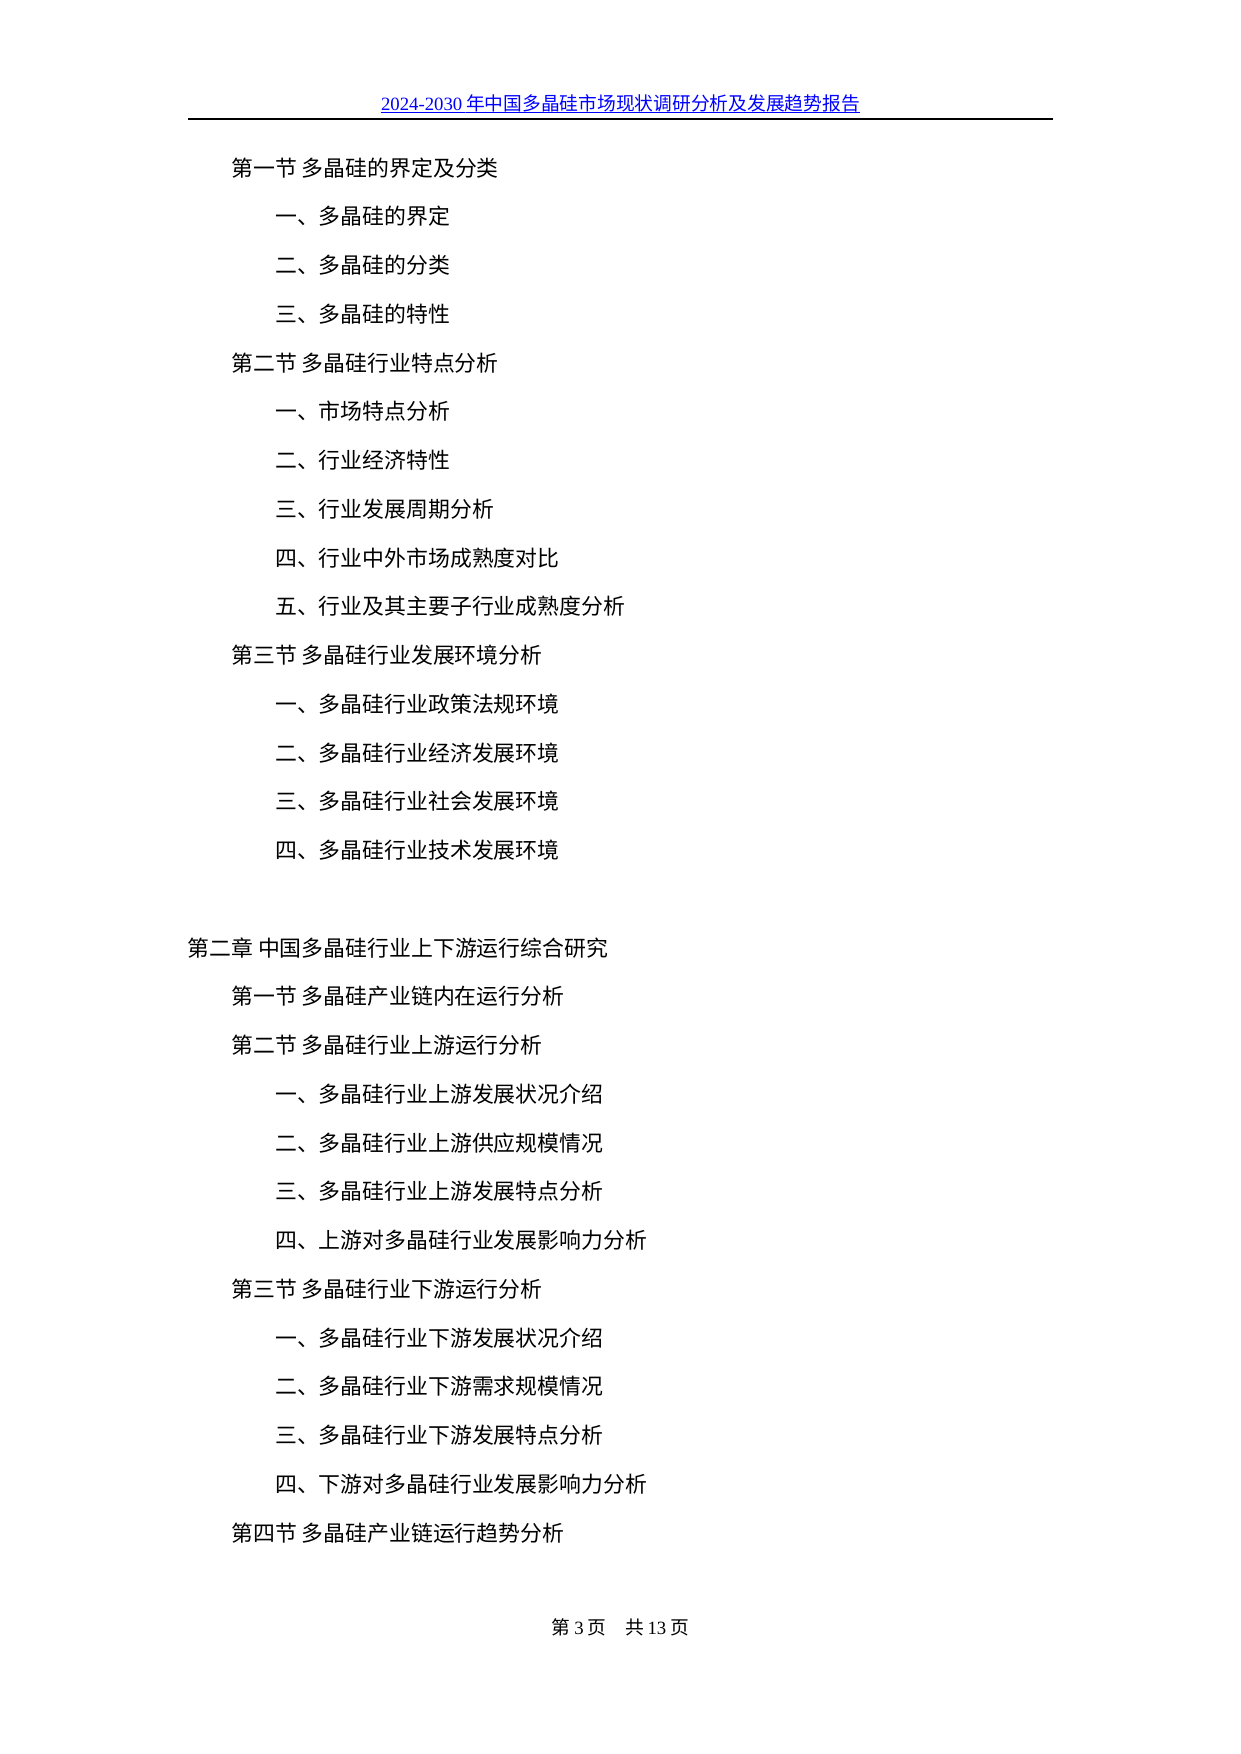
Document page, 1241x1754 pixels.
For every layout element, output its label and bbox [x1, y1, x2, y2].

text [187, 150, 1053, 1548]
